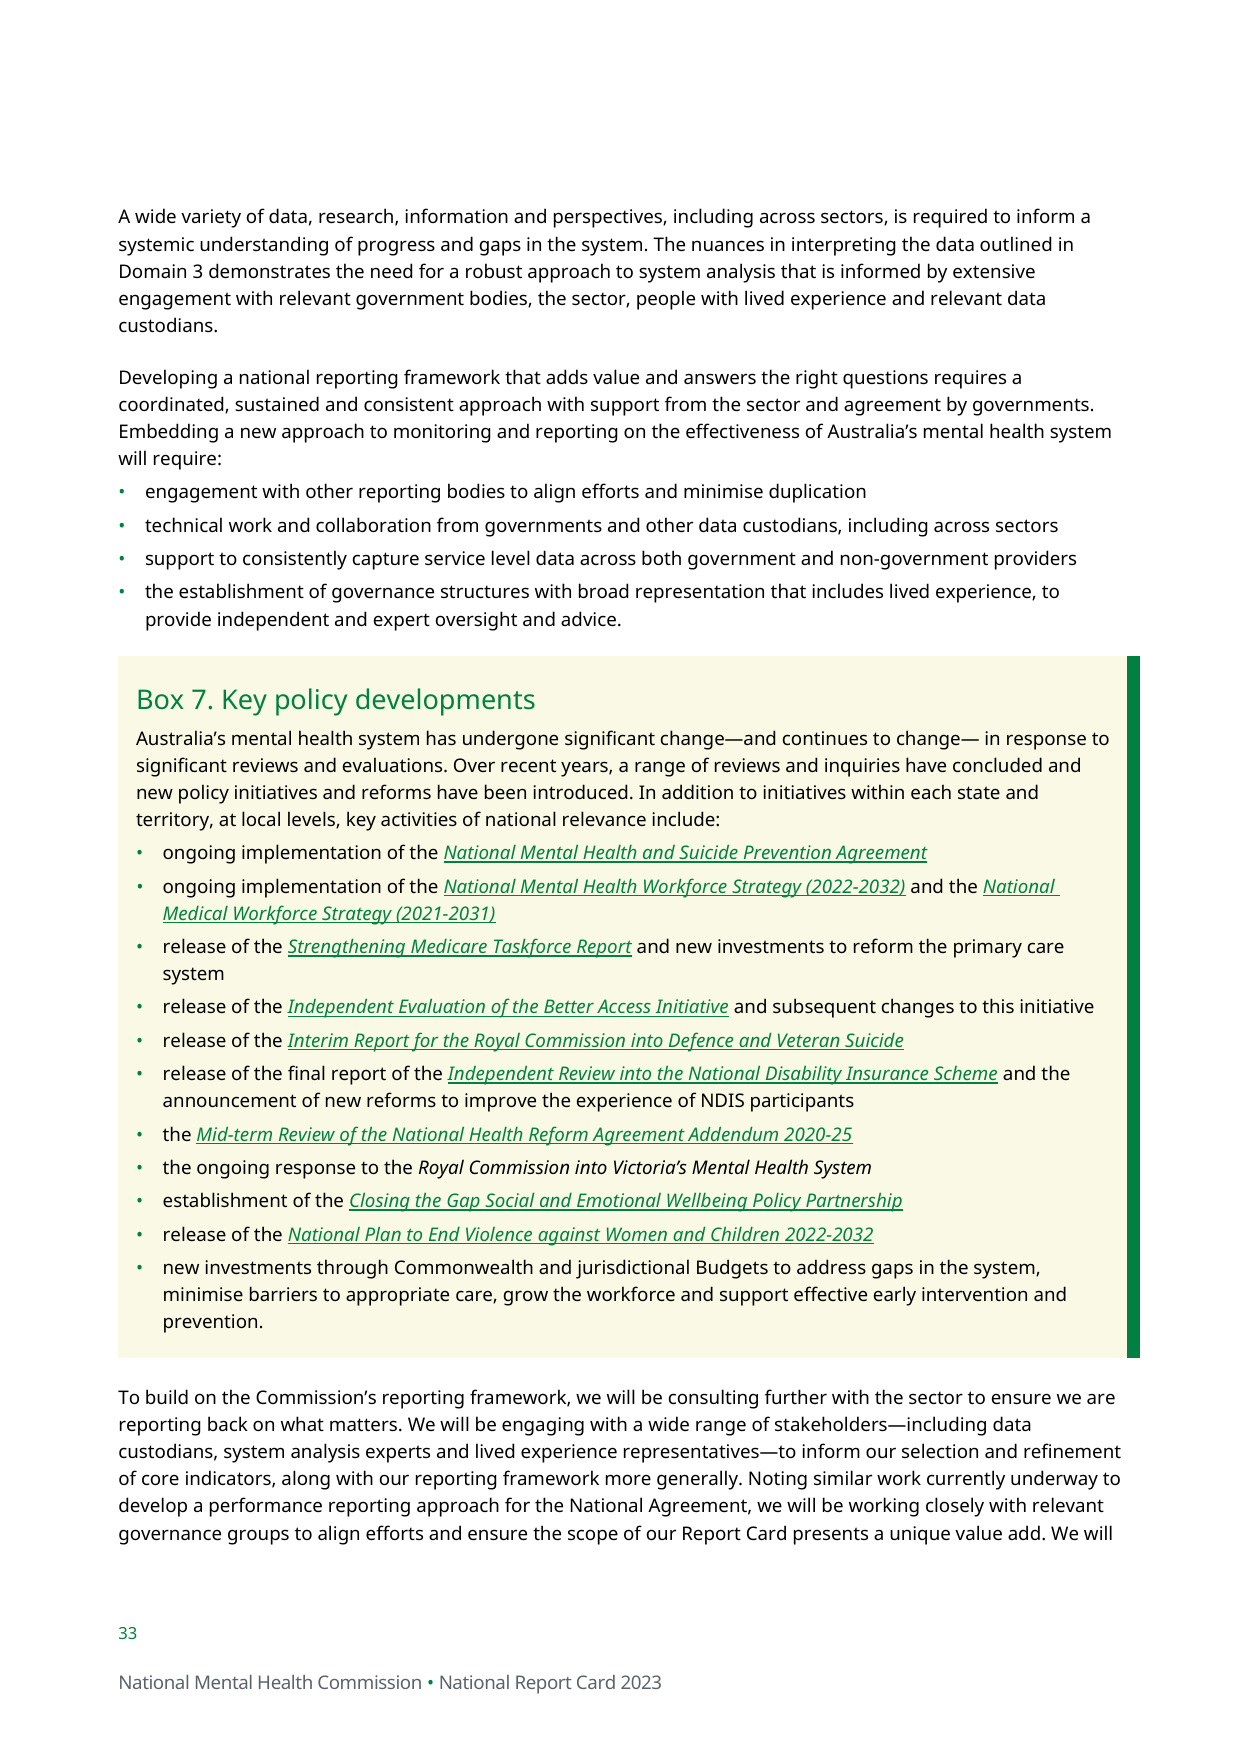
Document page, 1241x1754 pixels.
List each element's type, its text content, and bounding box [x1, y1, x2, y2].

list technical work and collaboration from governments and other data custodians, including across sectors [118, 511, 1122, 538]
list the establishment of governance structures with broad representation that includes lived experience, to provide independent and expert oversight and advice. [118, 577, 1122, 631]
text A wide variety of data, research, information and perspectives, including across sectors, is required to inform a systemic understanding of progress and gaps in the system. The nuances in interpreting the data outlined in Domain 3 demonstrates the need for a robust approach to system analysis that is informed by extensive engagement with relevant government bodies, the sector, people with lived experience and relevant data custodians. [118, 202, 1122, 338]
text Developing a national reporting framework that adds value and answers the right questions requires a coordinated, sustained and consistent approach with support from the sector and agreement by governments. Embedding a new approach to monitoring and reporting on the effectiveness of Australia’s mental health system will require: [118, 363, 1122, 471]
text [118, 1383, 1122, 1545]
table_header Box 7. Key policy developments Australia’s mental health system has undergone significant change—and continues to change— in response to significant reviews and evaluations. Over recent years, a range of reviews and inquiries have concluded and new policy initiatives and reforms have been introduced. In addition to initiatives within each state and territory, at local levels, key activities of national relevance include: ongoing implementation of the National Mental Health and Suicide Prevention Agreement ongoing implementation of the National Mental Health Workforce Strategy (2022-2032) and the National Medical Workforce Strategy (2021-2031) release of the Strengthening Medicare Taskforce Report and new investments to reform the primary care system release of the Independent Evaluation of the Better Access Initiative and subsequent changes to this initiative release of the Interim Report for the Royal Commission into Defence and Veteran Suicide release of the final report of the Independent Review into the National Disability Insurance Scheme and the announcement of new reforms to improve the experience of NDIS participants the Mid-term Review of the National Health Reform Agreement Addendum 2020-25 the ongoing response to the Royal Commission into Victoria’s Mental Health System establishment of the Closing the Gap Social and Emotional Wellbeing Policy Partnership release of the National Plan to End Violence against Women and Children 2022-2032 new investments through Commonwealth and jurisdictional Budgets to address gaps in the system, minimise barriers to appropriate care, grow the workforce and support effective early intervention and prevention. [118, 656, 1127, 1358]
list support to consistently capture service level data across both government and non-government providers [118, 544, 1122, 571]
list engagement with other reporting bodies to align efforts and minimise duplication [118, 477, 1122, 504]
